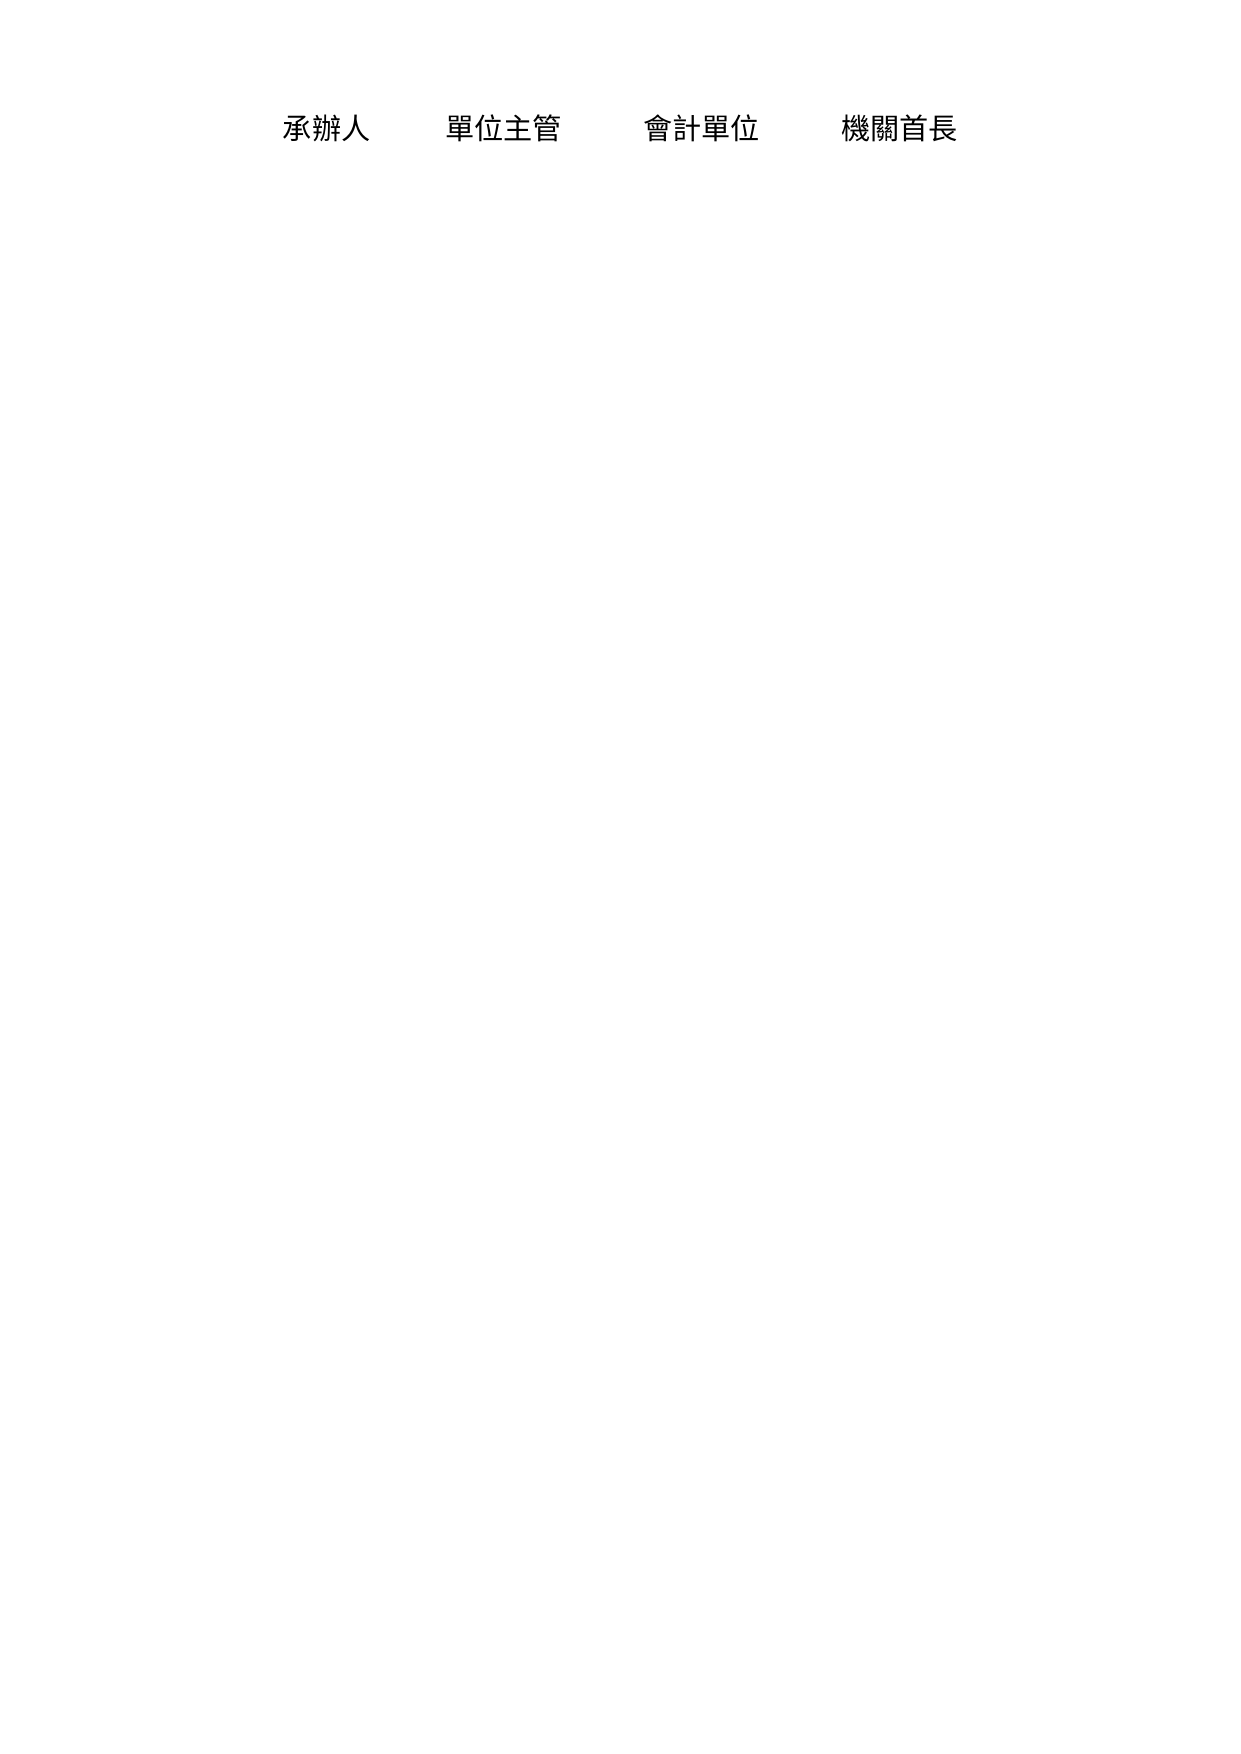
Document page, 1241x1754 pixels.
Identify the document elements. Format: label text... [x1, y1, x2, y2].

text 承辦人 單位主管 會計單位 機關首長 [75, 89, 1165, 164]
